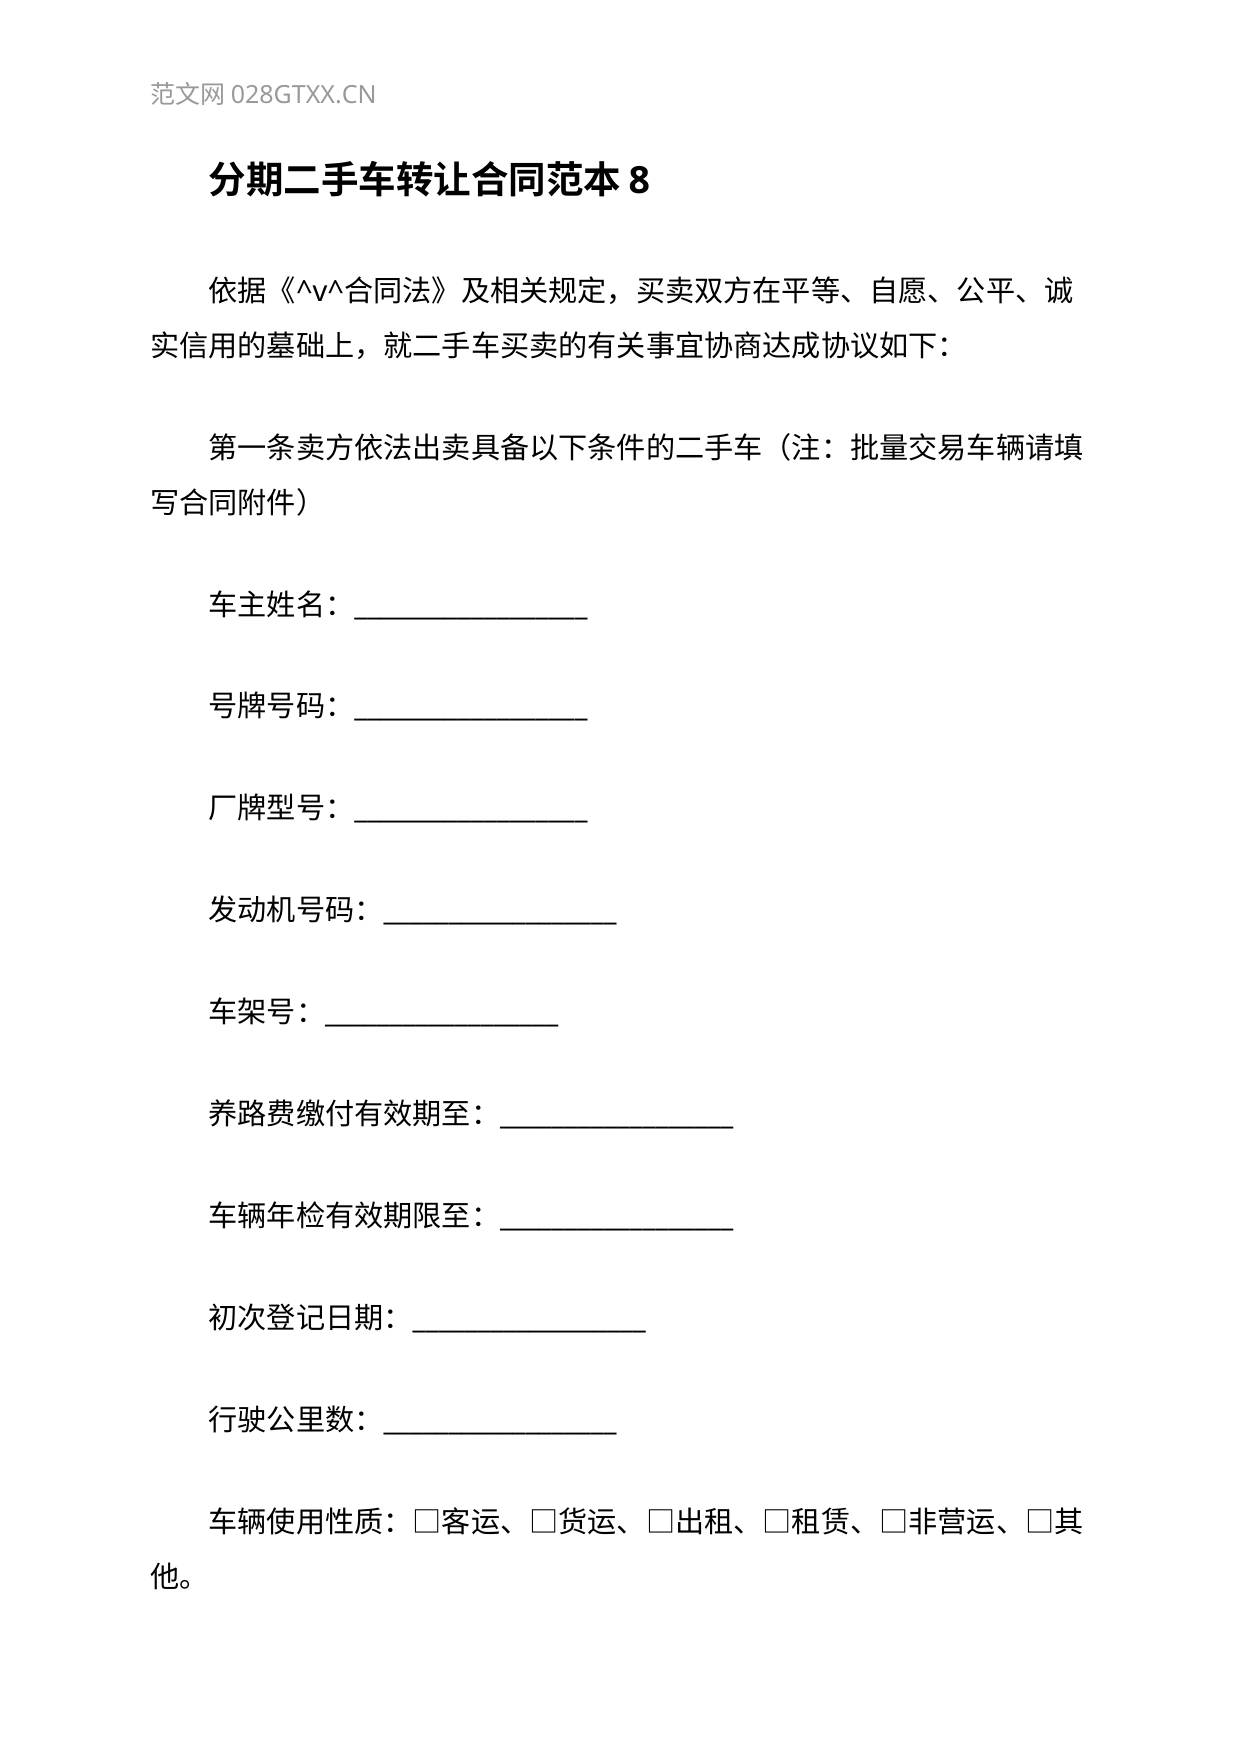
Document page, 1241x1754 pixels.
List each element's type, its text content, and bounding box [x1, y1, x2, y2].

text 行驶公里数：__________________ [150, 1397, 1090, 1439]
text 厂牌型号：__________________ [150, 785, 1090, 827]
text 分期二手车转让合同范本8 [150, 150, 1090, 204]
text 第一条卖方依法出卖具备以下条件的二手车（注：批量交易车辆请填写合同附件） [150, 424, 1090, 522]
text 发动机号码：__________________ [150, 887, 1090, 929]
text 依据《^v^合同法》及相关规定，买卖双方在平等、自愿、公平、诚实信用的墓础上，就二手车买卖的有关事宜协商达成协议如下： [150, 268, 1090, 365]
text 初次登记日期：__________________ [150, 1295, 1090, 1337]
text 车辆使用性质：□客运、□货运、□出租、□租赁、□非营运、□其他。 [150, 1499, 1090, 1596]
text 号牌号码：__________________ [150, 683, 1090, 725]
text 养路费缴付有效期至：__________________ [150, 1091, 1090, 1133]
text 车架号：__________________ [150, 989, 1090, 1031]
text 车主姓名：__________________ [150, 581, 1090, 623]
text 车辆年检有效期限至：__________________ [150, 1193, 1090, 1235]
